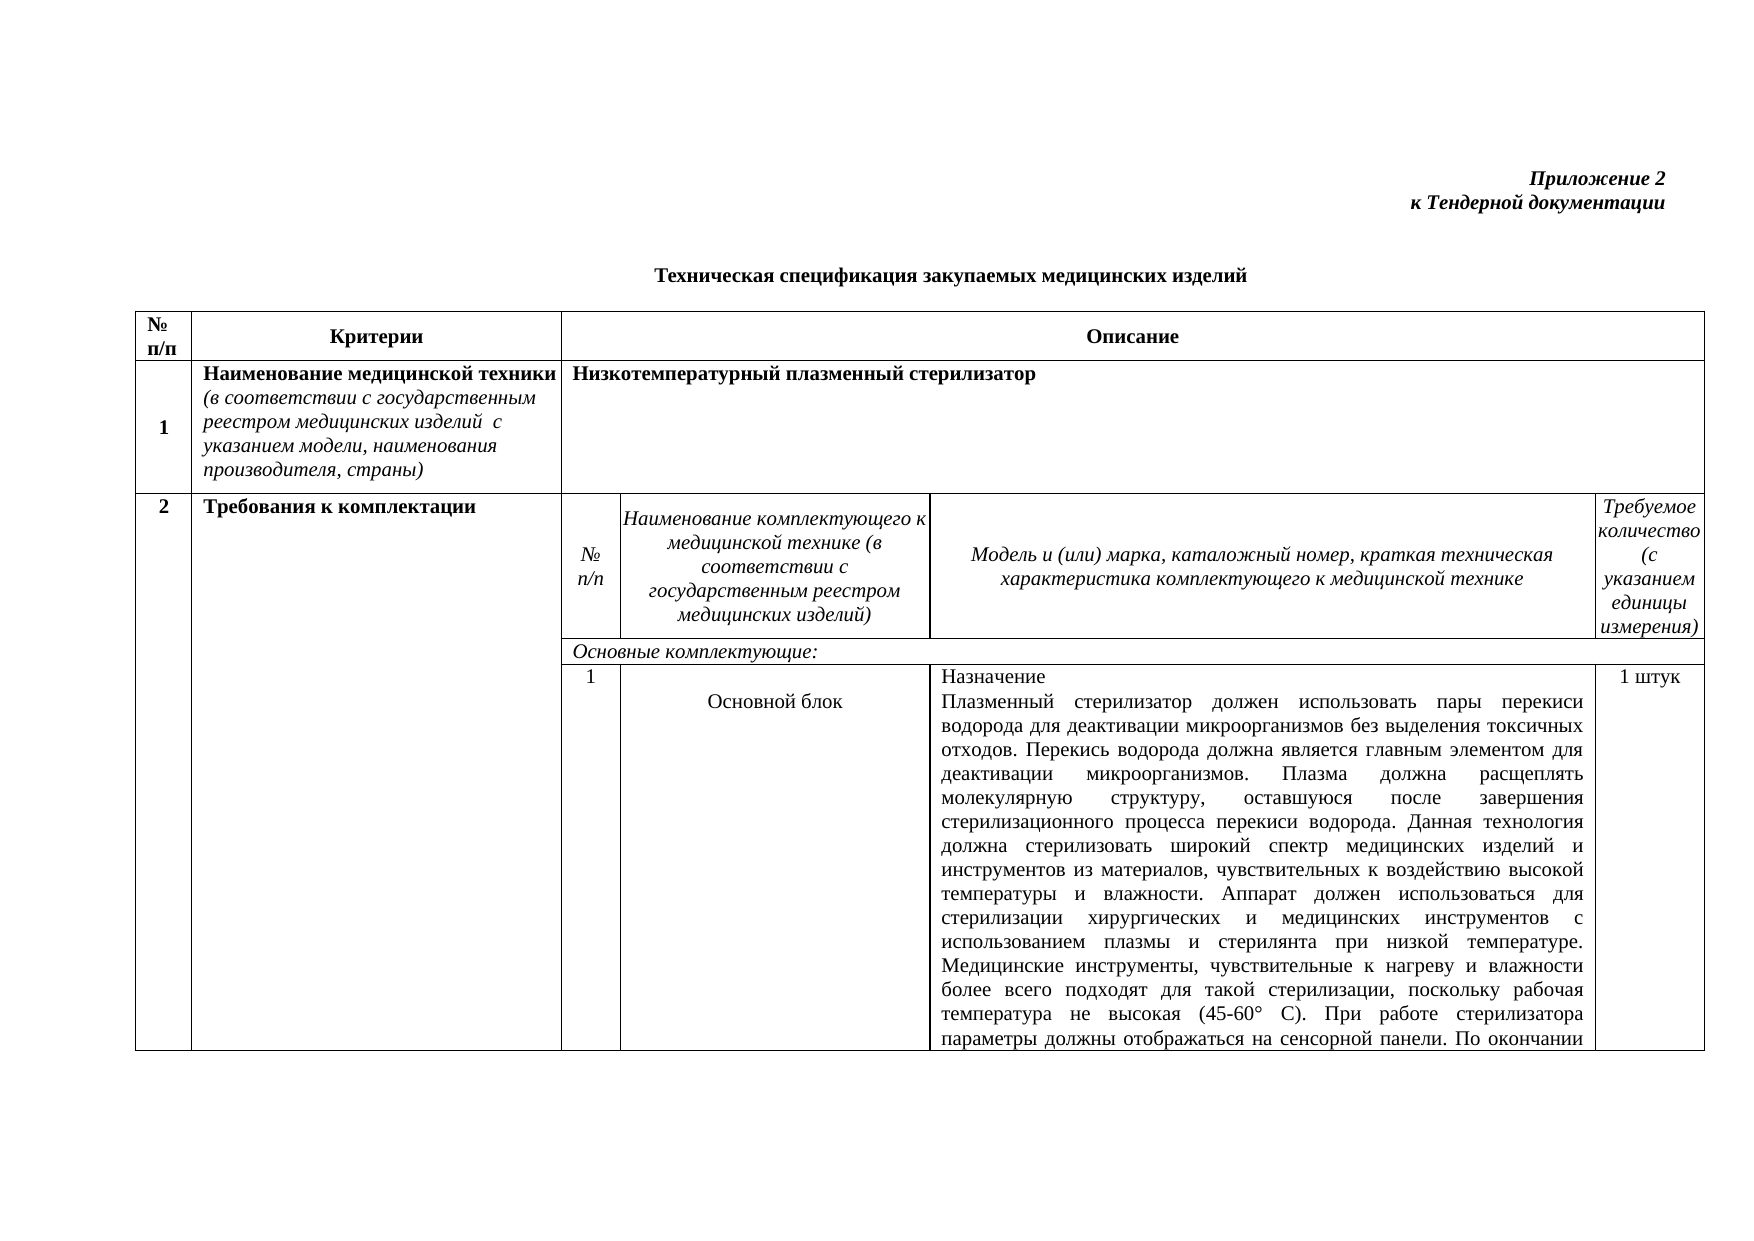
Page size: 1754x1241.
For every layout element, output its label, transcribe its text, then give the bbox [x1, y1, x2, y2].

table_cell Наименование комплектующего к медицинской технике (в соответствии с государственным реестром медицинских изделий) [621, 494, 929, 638]
text Приложение 2 [177, 166, 1665, 190]
table_header Критерии [192, 312, 561, 360]
table_cell 1 штук [1596, 665, 1704, 1049]
subtitle Техническая спецификация закупаемых медицинских изделий [177, 262, 1665, 287]
table_cell Требования к комплектации [192, 494, 561, 1049]
table_cell Основной блок [621, 665, 929, 1049]
table_cell Основные комплектующие: [562, 639, 1704, 663]
table_cell Наименование медицинской техники (в соответствии с государственным реестром медицинских изделий с указанием модели, наименования производителя, страны) [192, 361, 561, 493]
table_cell 2 [136, 494, 191, 1049]
table_cell 1 [136, 361, 191, 493]
table_cell Низкотемпературный плазменный стерилизатор [562, 361, 1704, 493]
table_cell Требуемое количество (с указанием единицы измерения) [1596, 494, 1704, 638]
table_header Описание [562, 312, 1704, 360]
table_cell Модель и (или) марка, каталожный номер, краткая техническая характеристика комплектующего к медицинской технике [931, 494, 1595, 638]
text к Тендерной документации [177, 190, 1665, 214]
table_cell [931, 665, 1595, 1049]
table_cell № п/п [562, 494, 620, 638]
table_header № п/п [136, 312, 191, 360]
table_cell 1 [562, 665, 620, 1049]
